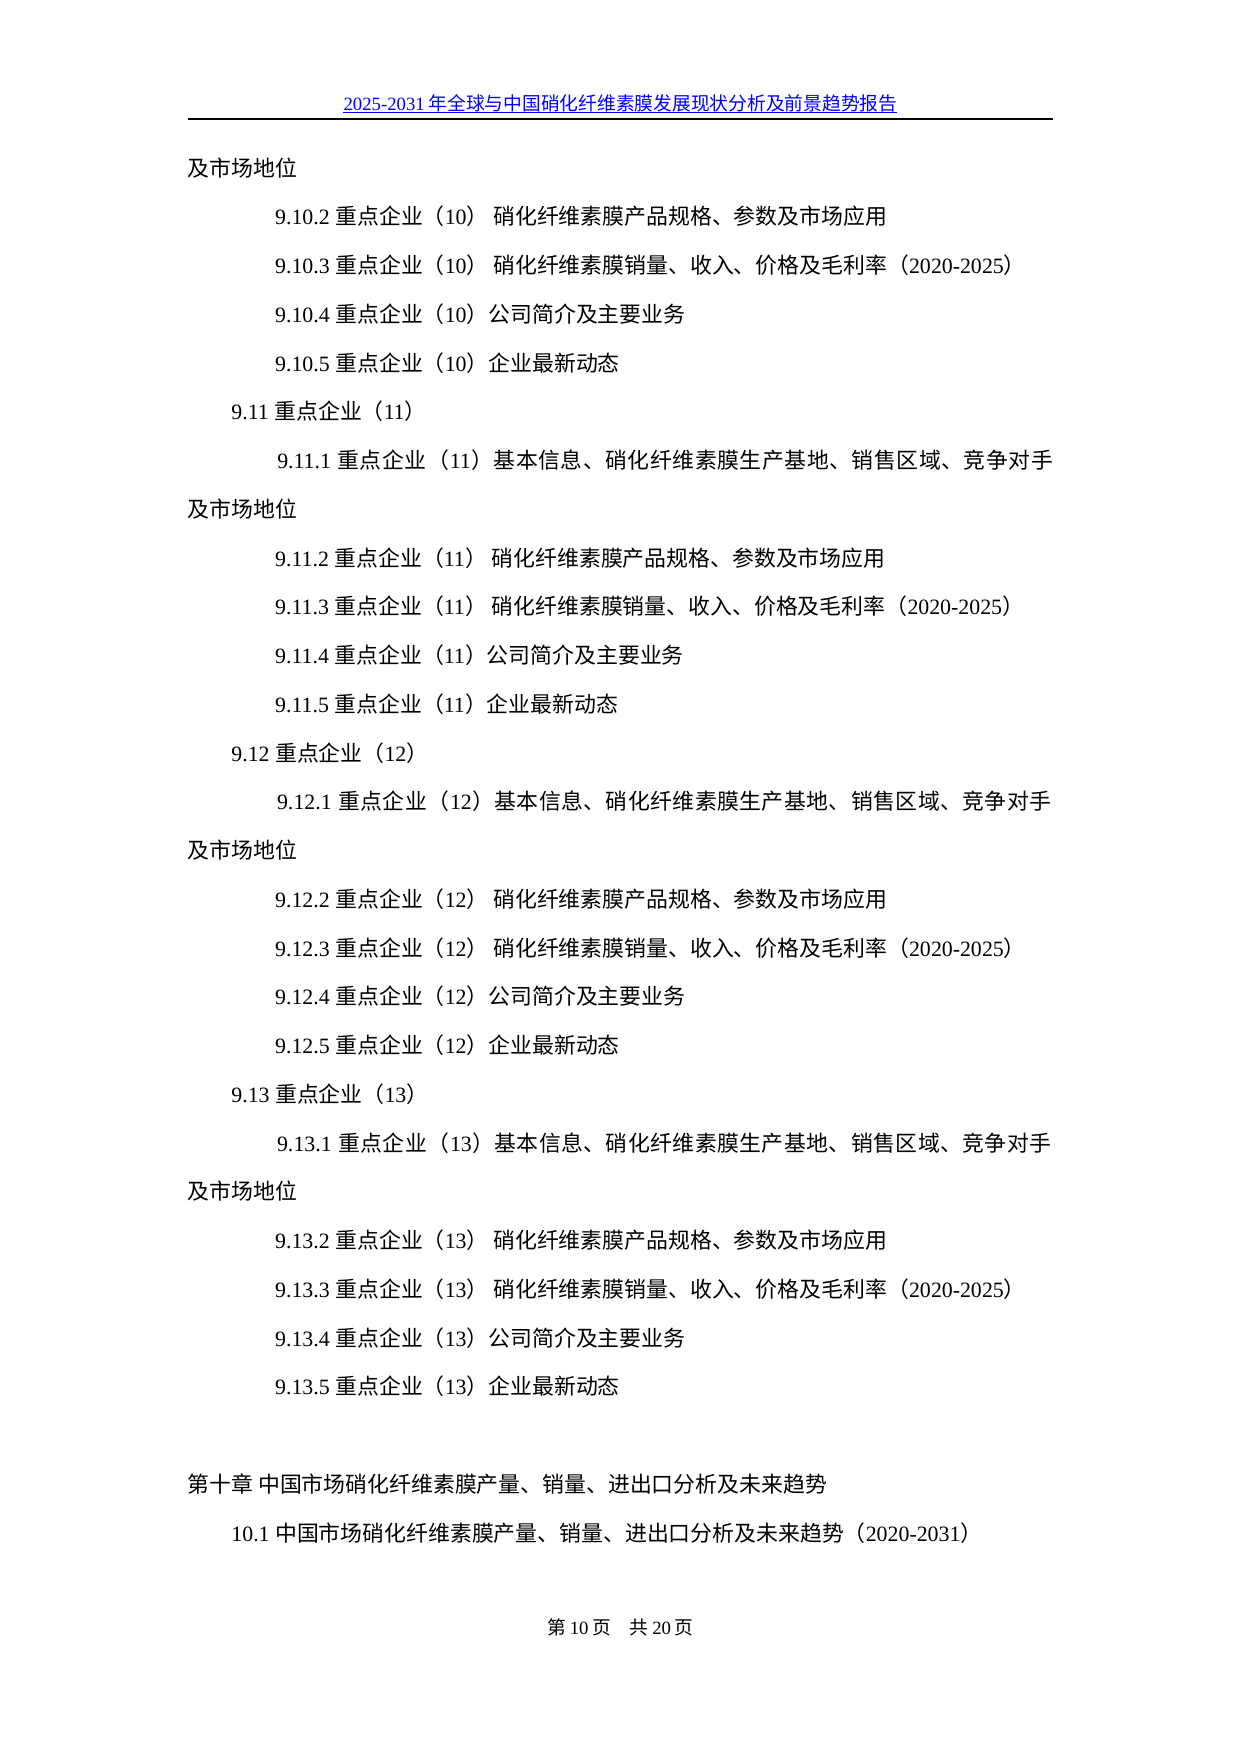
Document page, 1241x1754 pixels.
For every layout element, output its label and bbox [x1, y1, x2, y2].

text [187, 150, 1053, 1548]
